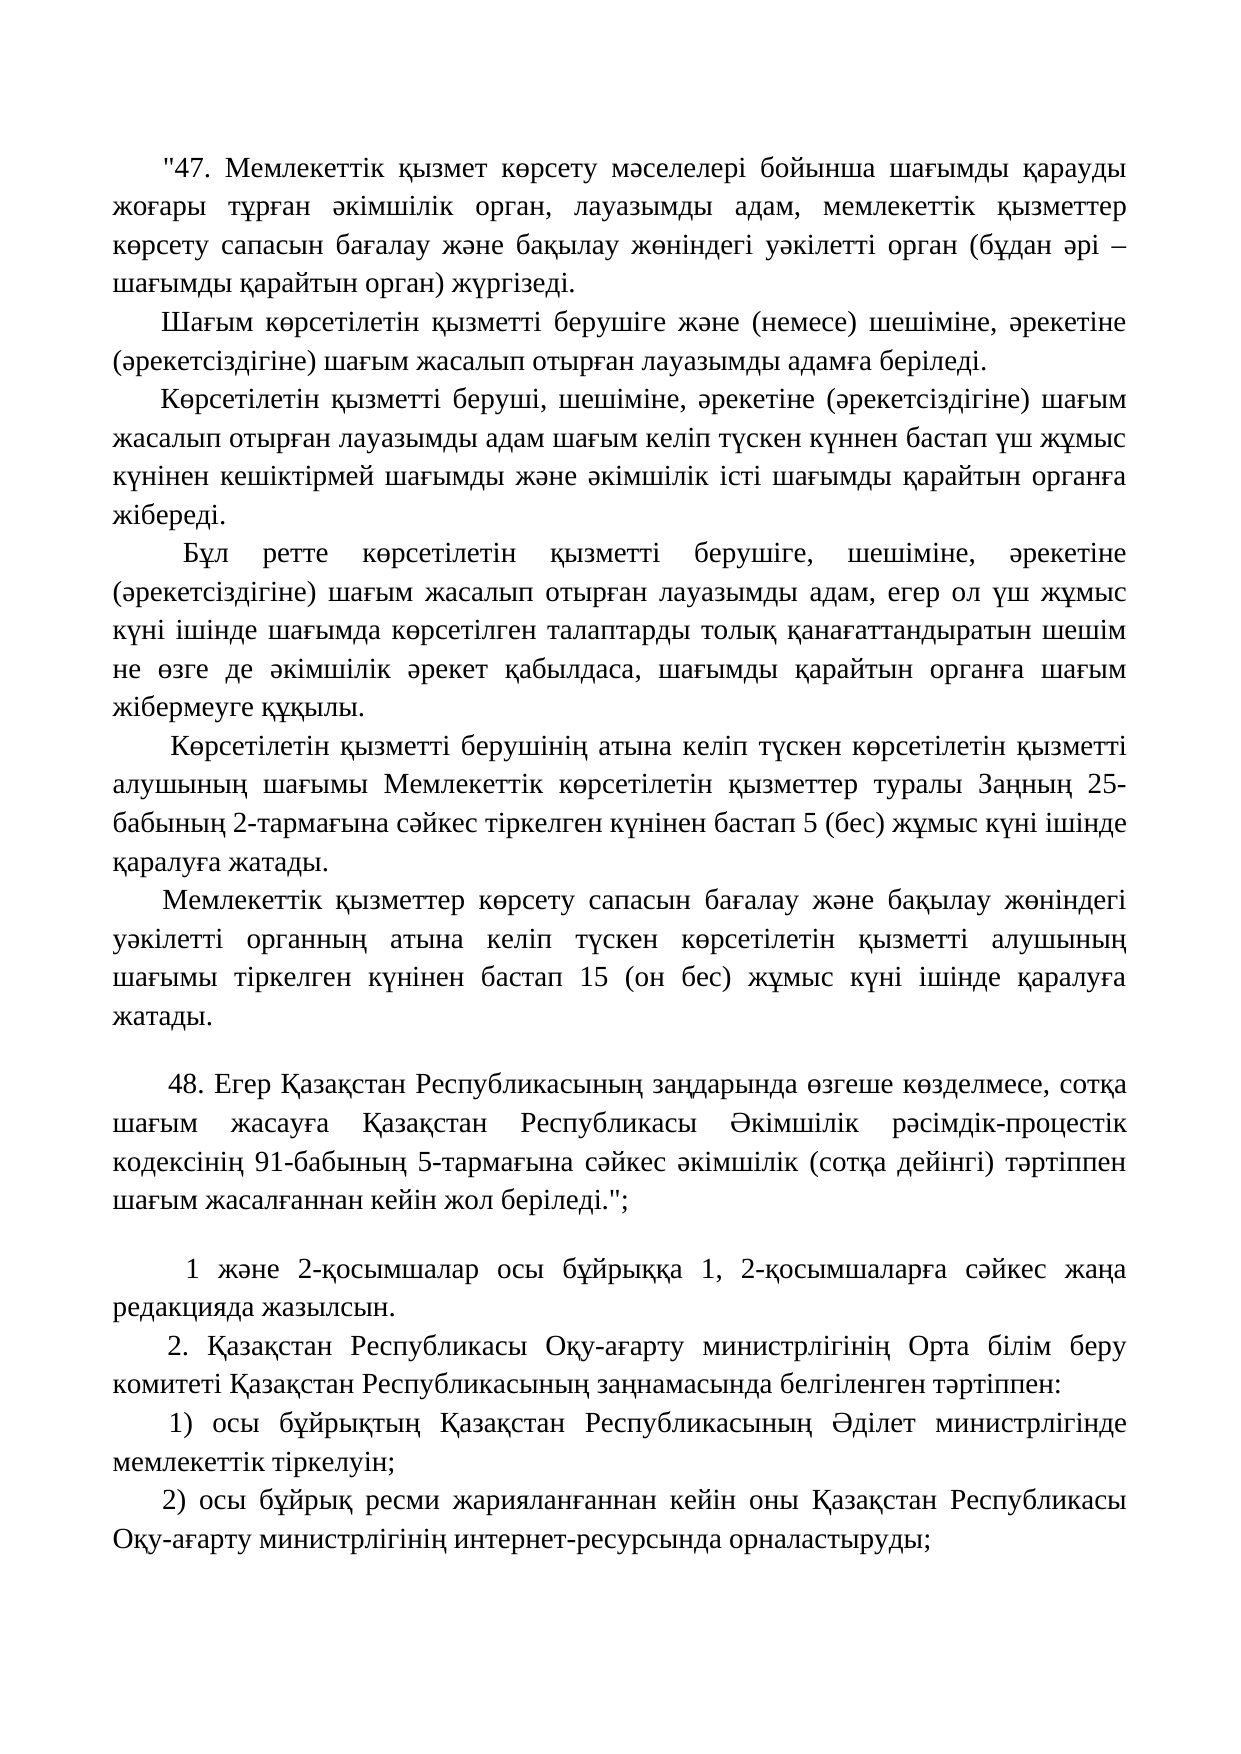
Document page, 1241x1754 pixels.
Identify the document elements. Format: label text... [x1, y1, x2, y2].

text 1 және 2-қосымшалар осы бұйрыққа 1, 2-қосымшаларға сәйкес жаңа редакцияда жазылсын. [112, 1251, 1128, 1323]
text Шағым көрсетілетін қызметті берушіге және (немесе) шешіміне, әрекетіне (әрекетсіздігіне) шағым жасалып отырған лауазымды адамға беріледі. [112, 304, 1128, 376]
text Көрсетілетін қызметті берушінің атына келіп түскен көрсетілетін қызметті алушының шағымы Мемлекеттік көрсетілетін қызметтер туралы Заңның 25-бабының 2-тармағына сәйкес тіркелген күнінен бастап 5 (бес) жұмыс күні ішінде қаралуға жатады. [112, 728, 1128, 877]
text Көрсетілетін қызметті беруші, шешіміне, әрекетіне (әрекетсіздігіне) шағым жасалып отырған лауазымды адам шағым келіп түскен күннен бастап үш жұмыс күнінен кешіктірмей шағымды және әкімшілік істі шағымды қарайтын органға жібереді. [112, 381, 1128, 530]
text Мемлекеттік қызметтер көрсету сапасын бағалау және бақылау жөніндегі уәкілетті органның атына келіп түскен көрсетілетін қызметті алушының шағымы тіркелген күнінен бастап 15 (он бес) жұмыс күні ішінде қаралуға жатады. [112, 882, 1128, 1031]
text 1) осы бұйрықтың Қазақстан Республикасының Әдiлет министрлiгiнде мемлекеттiк тiркелуін; [112, 1405, 1128, 1477]
text "47. Мемлекеттік қызмет көрсету мәселелері бойынша шағымды қарауды жоғары тұрған әкімшілік орган, лауазымды адам, мемлекеттік қызметтер көрсету сапасын бағалау және бақылау жөніндегі уәкілетті орган (бұдан әрі – шағымды қарайтын орган) жүргізеді. [112, 150, 1128, 299]
text 2) осы бұйрық ресми жарияланғаннан кейін оны Қазақстан Республикасы Оқу-ағарту министрлігінің интернет-ресурсында орналастыруды; [112, 1482, 1128, 1554]
text 48. Егер Қазақстан Республикасының заңдарында өзгеше көзделмесе, сотқа шағым жасауға Қазақстан Республикасы Әкімшілік рәсімдік-процестік кодексінің 91-бабының 5-тармағына сәйкес әкімшілік (сотқа дейінгі) тәртіппен шағым жасалғаннан кейін жол беріледі."; [112, 1067, 1128, 1216]
text Бұл ретте көрсетілетін қызметті берушіге, шешіміне, әрекетіне (әрекетсіздігіне) шағым жасалып отырған лауазымды адам, егер ол үш жұмыс күні ішінде шағымда көрсетілген талаптарды толық қанағаттандыратын шешім не өзге де әкімшілік әрекет қабылдаса, шағымды қарайтын органға шағым жібермеуге құқылы. [112, 535, 1128, 723]
text 2. Қазақстан Республикасы Оқу-ағарту министрлігінің Орта білім беру комитеті Қазақстан Республикасының заңнамасында белгіленген тәртiппен: [112, 1328, 1128, 1400]
